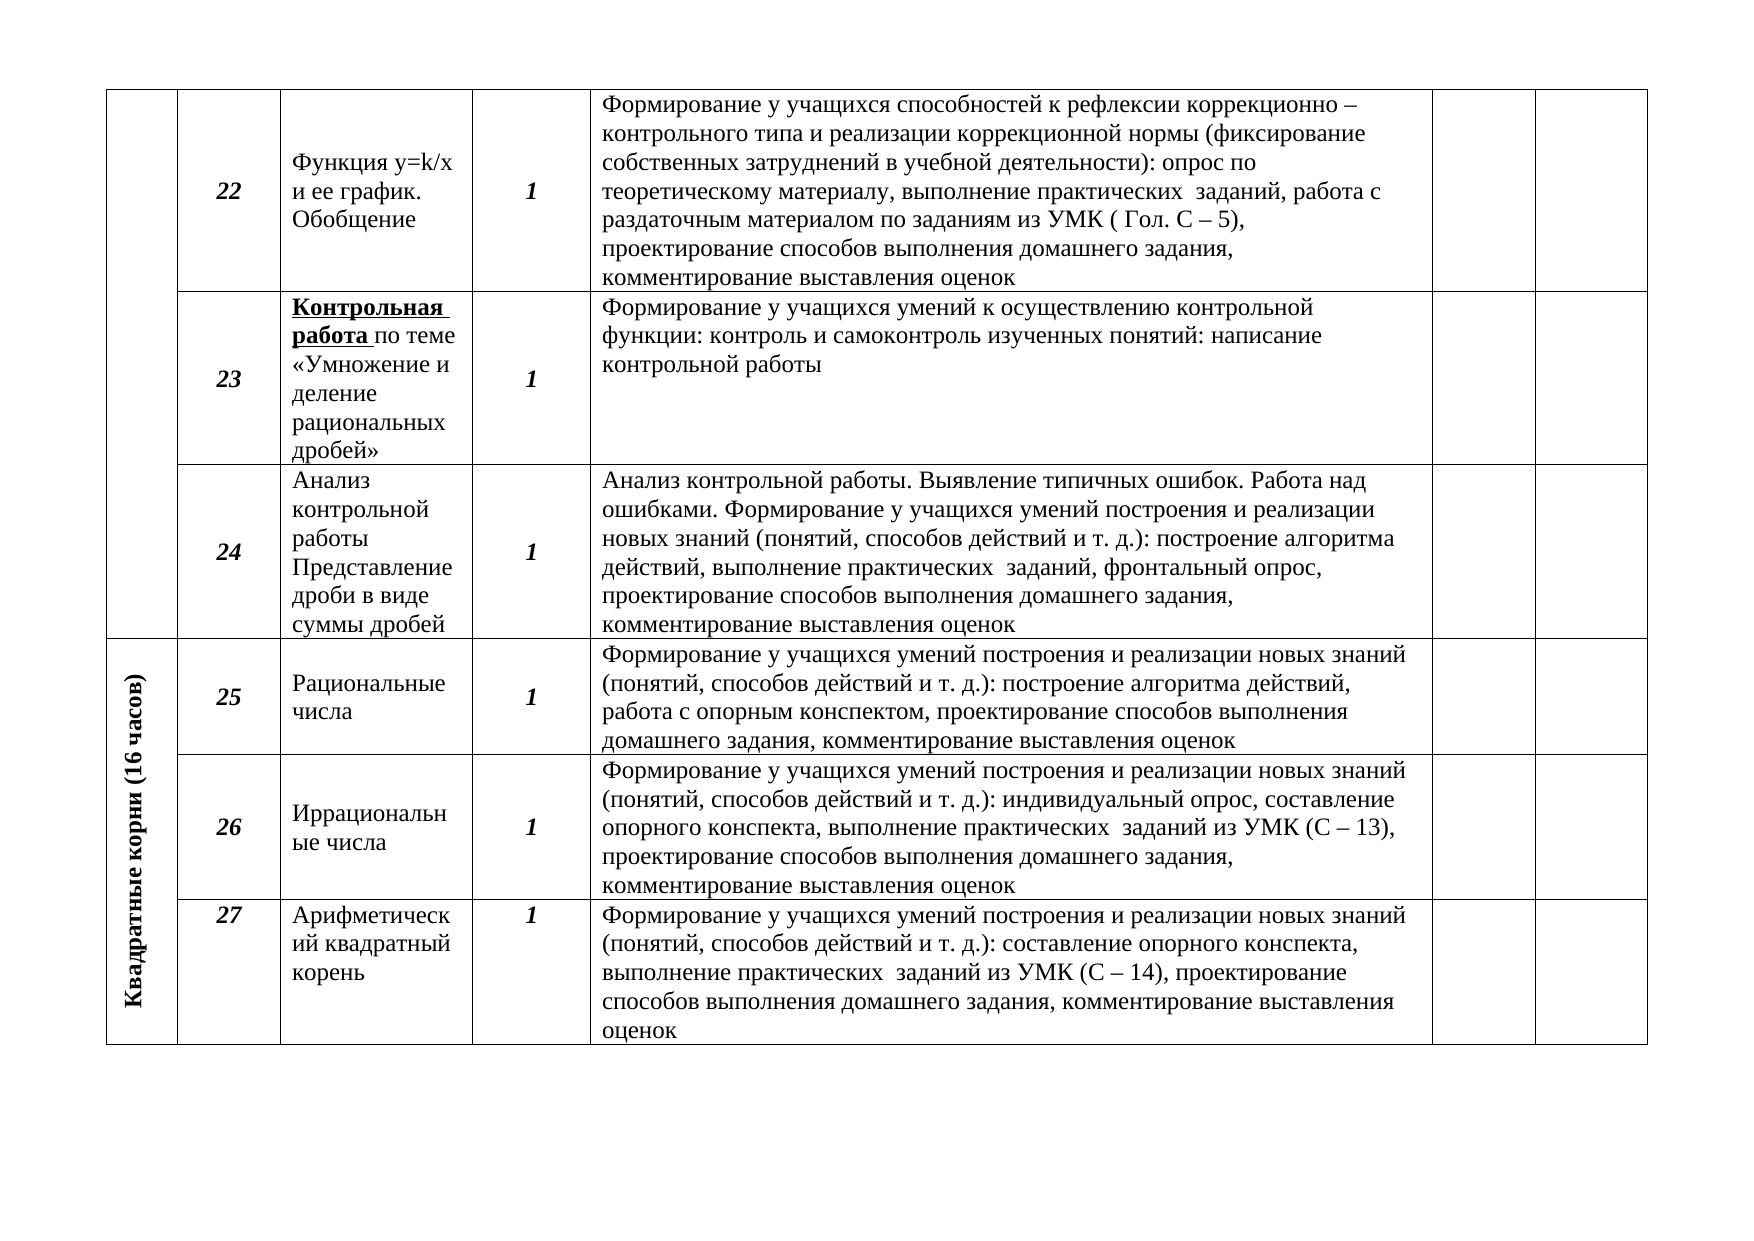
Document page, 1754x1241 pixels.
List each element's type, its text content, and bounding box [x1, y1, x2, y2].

table_cell 25 [178, 639, 280, 754]
table_cell [1433, 755, 1535, 899]
table_cell 24 [178, 465, 280, 638]
table_cell Анализ контрольной работы Представление дроби в виде суммы дробей [281, 465, 472, 638]
table_cell Контрольная работа по теме «Умножение и деление рациональных дробей» [281, 292, 472, 464]
table_cell Формирование у учащихся способностей к рефлексии коррекционно – контрольного типа и реализации коррекционной нормы (фиксирование собственных затруднений в учебной деятельности): опрос по теоретическому материалу, выполнение практических заданий, работа с раздаточным материалом по заданиям из УМК ( Гол. С – 5), проектирование способов выполнения домашнего задания, комментирование выставления оценок [591, 90, 1432, 291]
table_cell Рациональные числа [281, 639, 472, 754]
table_cell Иррациональные числа [281, 755, 472, 899]
table_cell 1 [473, 90, 590, 291]
table_cell Формирование у учащихся умений построения и реализации новых знаний (понятий, способов действий и т. д.): индивидуальный опрос, составление опорного конспекта, выполнение практических заданий из УМК (С – 13), проектирование способов выполнения домашнего задания, комментирование выставления оценок [591, 755, 1432, 899]
table_cell 1 [473, 900, 590, 1043]
table_cell [1433, 639, 1535, 754]
table_cell [1536, 465, 1647, 638]
table_cell 1 [473, 755, 590, 899]
table_cell [1433, 90, 1535, 291]
table_cell Арифметический квадратный корень [281, 900, 472, 1043]
table_cell Квадратные корни (16 часов) [107, 639, 177, 1043]
table_cell 27 [178, 900, 280, 1043]
table_cell 22 [178, 90, 280, 291]
table_cell [1433, 900, 1535, 1043]
table_cell Анализ контрольной работы. Выявление типичных ошибок. Работа над ошибками. Формирование у учащихся умений построения и реализации новых знаний (понятий, способов действий и т. д.): построение алгоритма действий, выполнение практических заданий, фронтальный опрос, проектирование способов выполнения домашнего задания, комментирование выставления оценок [591, 465, 1432, 638]
table_cell [1536, 90, 1647, 291]
table_cell Формирование у учащихся умений к осуществлению контрольной функции: контроль и самоконтроль изученных понятий: написание контрольной работы [591, 292, 1432, 464]
table_cell 26 [178, 755, 280, 899]
table_cell 1 [473, 639, 590, 754]
table_cell 23 [178, 292, 280, 464]
table_cell Формирование у учащихся умений построения и реализации новых знаний (понятий, способов действий и т. д.): составление опорного конспекта, выполнение практических заданий из УМК (С – 14), проектирование способов выполнения домашнего задания, комментирование выставления оценок [591, 900, 1432, 1043]
table_cell 1 [473, 292, 590, 464]
table_cell [1536, 639, 1647, 754]
table_cell Функция y=k/x и ее график. Обобщение [281, 90, 472, 291]
table_cell [1536, 900, 1647, 1043]
table_cell [1433, 465, 1535, 638]
table_cell 1 [473, 465, 590, 638]
table_cell [1536, 292, 1647, 464]
table_cell Формирование у учащихся умений построения и реализации новых знаний (понятий, способов действий и т. д.): построение алгоритма действий, работа с опорным конспектом, проектирование способов выполнения домашнего задания, комментирование выставления оценок [591, 639, 1432, 754]
table_cell [1433, 292, 1535, 464]
table_cell [1536, 755, 1647, 899]
